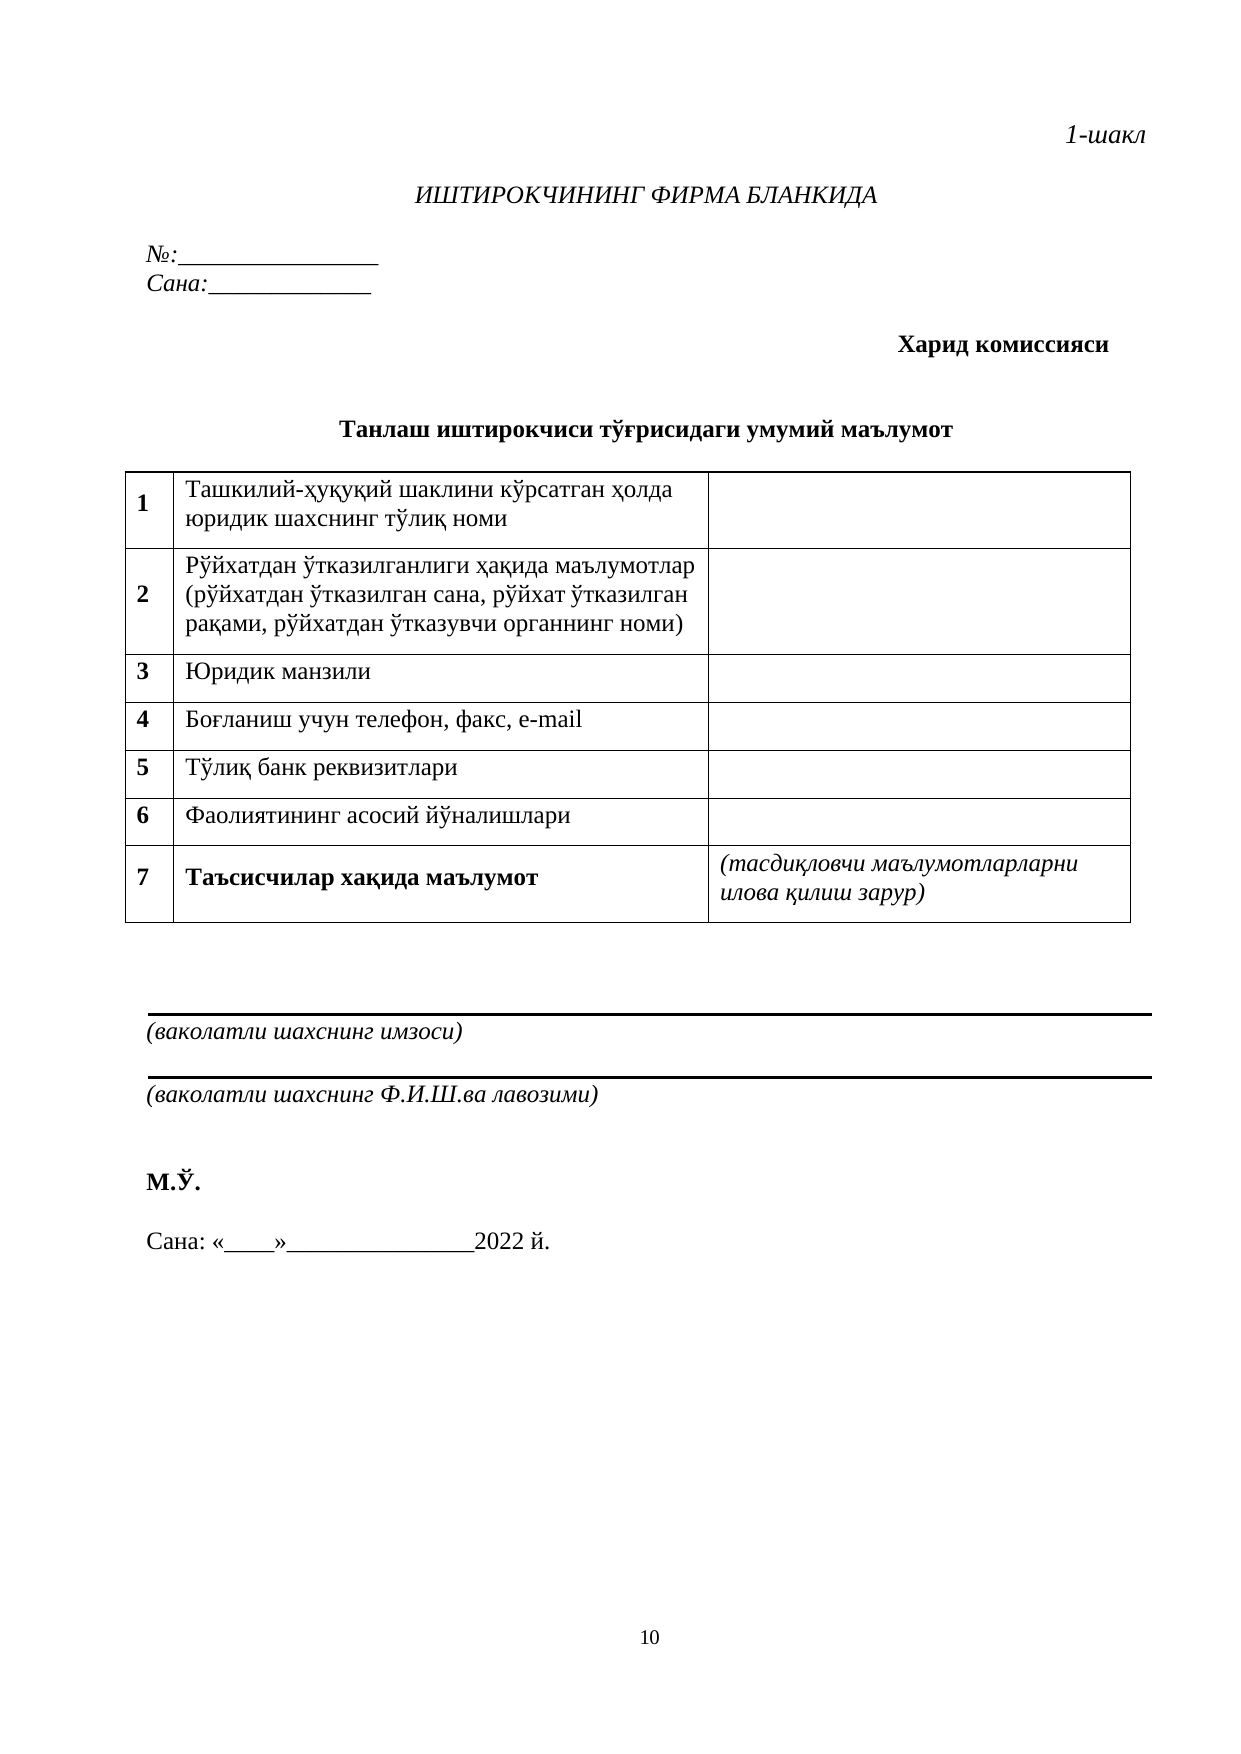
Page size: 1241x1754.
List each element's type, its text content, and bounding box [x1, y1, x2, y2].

text Харид комиссияси [148, 329, 1109, 357]
table_cell Рўйхатдан ўтказилганлиги ҳақида маълумотлар (рўйхатдан ўтказилган сана, рўйхат ўтказилган рақами, рўйхатдан ўтказувчи органнинг номи) [174, 549, 708, 654]
table_cell 7 [126, 846, 173, 922]
table_cell Тўлиқ банк реквизитлари [174, 751, 708, 797]
table_header [709, 473, 1130, 548]
table_cell 5 [126, 751, 173, 797]
table_cell Юридик манзили [174, 655, 708, 702]
subtitle 1-шакл [148, 118, 1146, 149]
table_cell [709, 703, 1130, 749]
table_cell [709, 549, 1130, 654]
text (ваколатли шахснинг Ф.И.Ш.ва лавозими) [146, 1079, 709, 1108]
text ИШТИРОКЧИНИНГ ФИРМА БЛАНКИДА [196, 180, 1096, 208]
table_header 1 [126, 473, 173, 548]
table_cell (тасдиқловчи маълумотларларни илова қилиш зарур) [709, 846, 1130, 922]
text Сана:_____________ [146, 268, 413, 297]
text Сана: «____»_______________2022 й. [146, 1226, 1135, 1254]
table_cell Фаолиятининг асосий йўналишлари [174, 799, 708, 845]
table_cell Боғланиш учун телефон, факс, е-mail [174, 703, 708, 749]
table_cell 6 [126, 799, 173, 845]
text №:________________ [146, 239, 413, 267]
table_cell 3 [126, 655, 173, 702]
text (ваколатли шахснинг имзоси) [146, 1016, 694, 1045]
table_cell Таъсисчилар хақида маълумот [174, 846, 708, 922]
table_header Ташкилий-ҳуқуқий шаклини кўрсатган ҳолда юридик шахснинг тўлиқ номи [174, 473, 708, 548]
table_cell [709, 799, 1130, 845]
text М.Ў. [146, 1167, 1152, 1195]
table_cell 4 [126, 703, 173, 749]
table_cell 2 [126, 549, 173, 654]
subtitle Танлаш иштирокчиси тўғрисидаги умумий маълумот [151, 414, 1141, 443]
table_cell [709, 751, 1130, 797]
table_cell [709, 655, 1130, 702]
